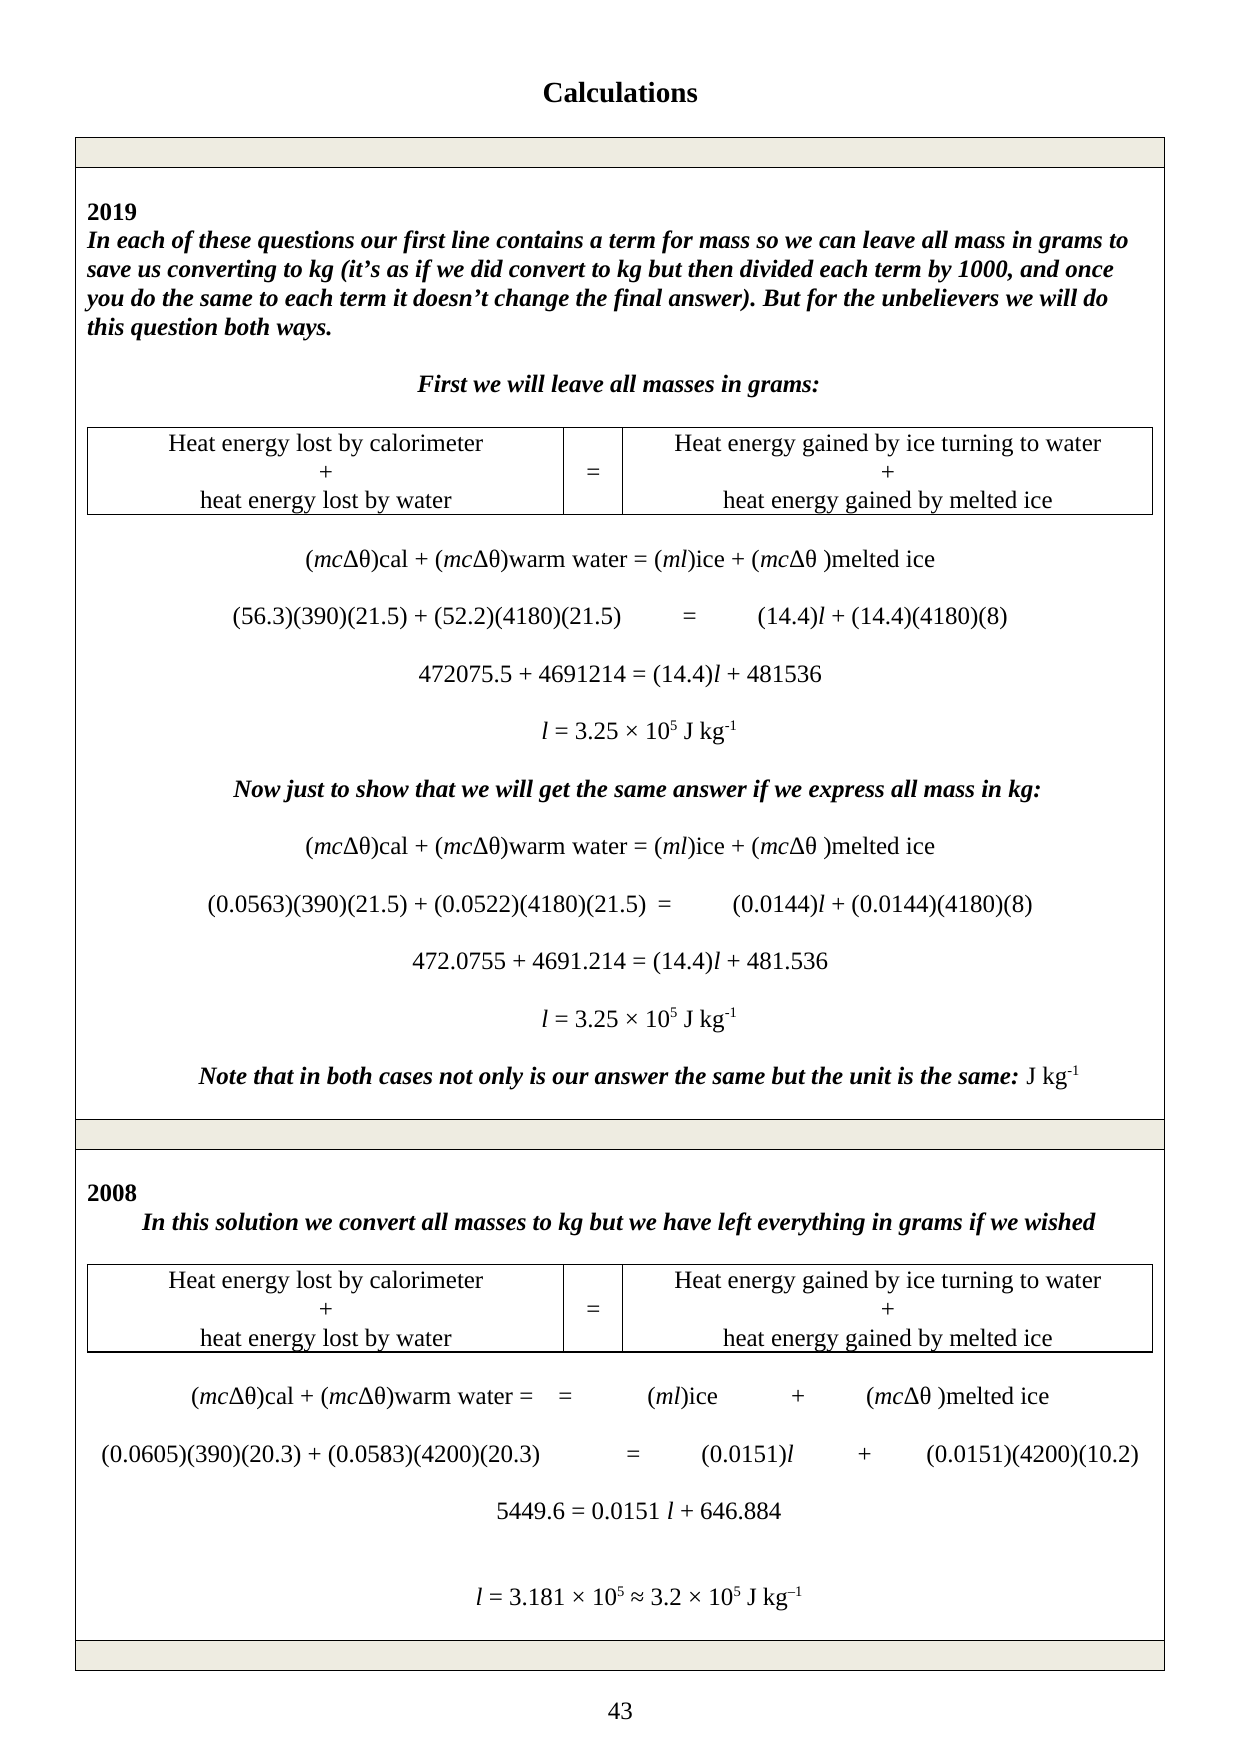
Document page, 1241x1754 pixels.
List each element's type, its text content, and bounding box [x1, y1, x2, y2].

table_cell 2019 In each of these questions our first line contains a term for mass so we can leave all mass in grams to save us converting to kg (it’s as if we did convert to kg but then divided each term by 1000, and once you do the same to each term it doesn’t change the final answer). But for the unbelievers we will do this question both ways. First we will leave all masses in grams: (mcΔθ)cal + (mcΔθ)warm water = (ml)ice + (mcΔθ )melted ice (56.3)(390)(21.5) + (52.2)(4180)(21.5) = (14.4)l + (14.4)(4180)(8) 472075.5 + 4691214 = (14.4)l + 481536 l = 3.25 × 105 J kg-1 Now just to show that we will get the same answer if we express all mass in kg: (mcΔθ)cal + (mcΔθ)warm water = (ml)ice + (mcΔθ )melted ice (0.0563)(390)(21.5) + (0.0522)(4180)(21.5) = (0.0144)l + (0.0144)(4180)(8) 472.0755 + 4691.214 = (14.4)l + 481.536 l = 3.25 × 105 J kg-1 Note that in both cases not only is our answer the same but the unit is the same: J kg-1 [76, 168, 1164, 1119]
table_header [76, 138, 1164, 167]
table_cell 2008 In this solution we convert all masses to kg but we have left everything in grams if we wished (mcΔθ)cal + (mcΔθ)warm water = = (ml)ice + (mcΔθ )melted ice (0.0605)(390)(20.3) + (0.0583)(4200)(20.3) = (0.0151)l + (0.0151)(4200)(10.2) 5449.6 = 0.0151 l + 646.884 l = 3.181 × 105 ≈ 3.2 × 105 J kg–1 [76, 1150, 1164, 1640]
table_cell [76, 1641, 1164, 1670]
text Calculations [75, 75, 1165, 108]
table_cell [76, 1120, 1164, 1149]
